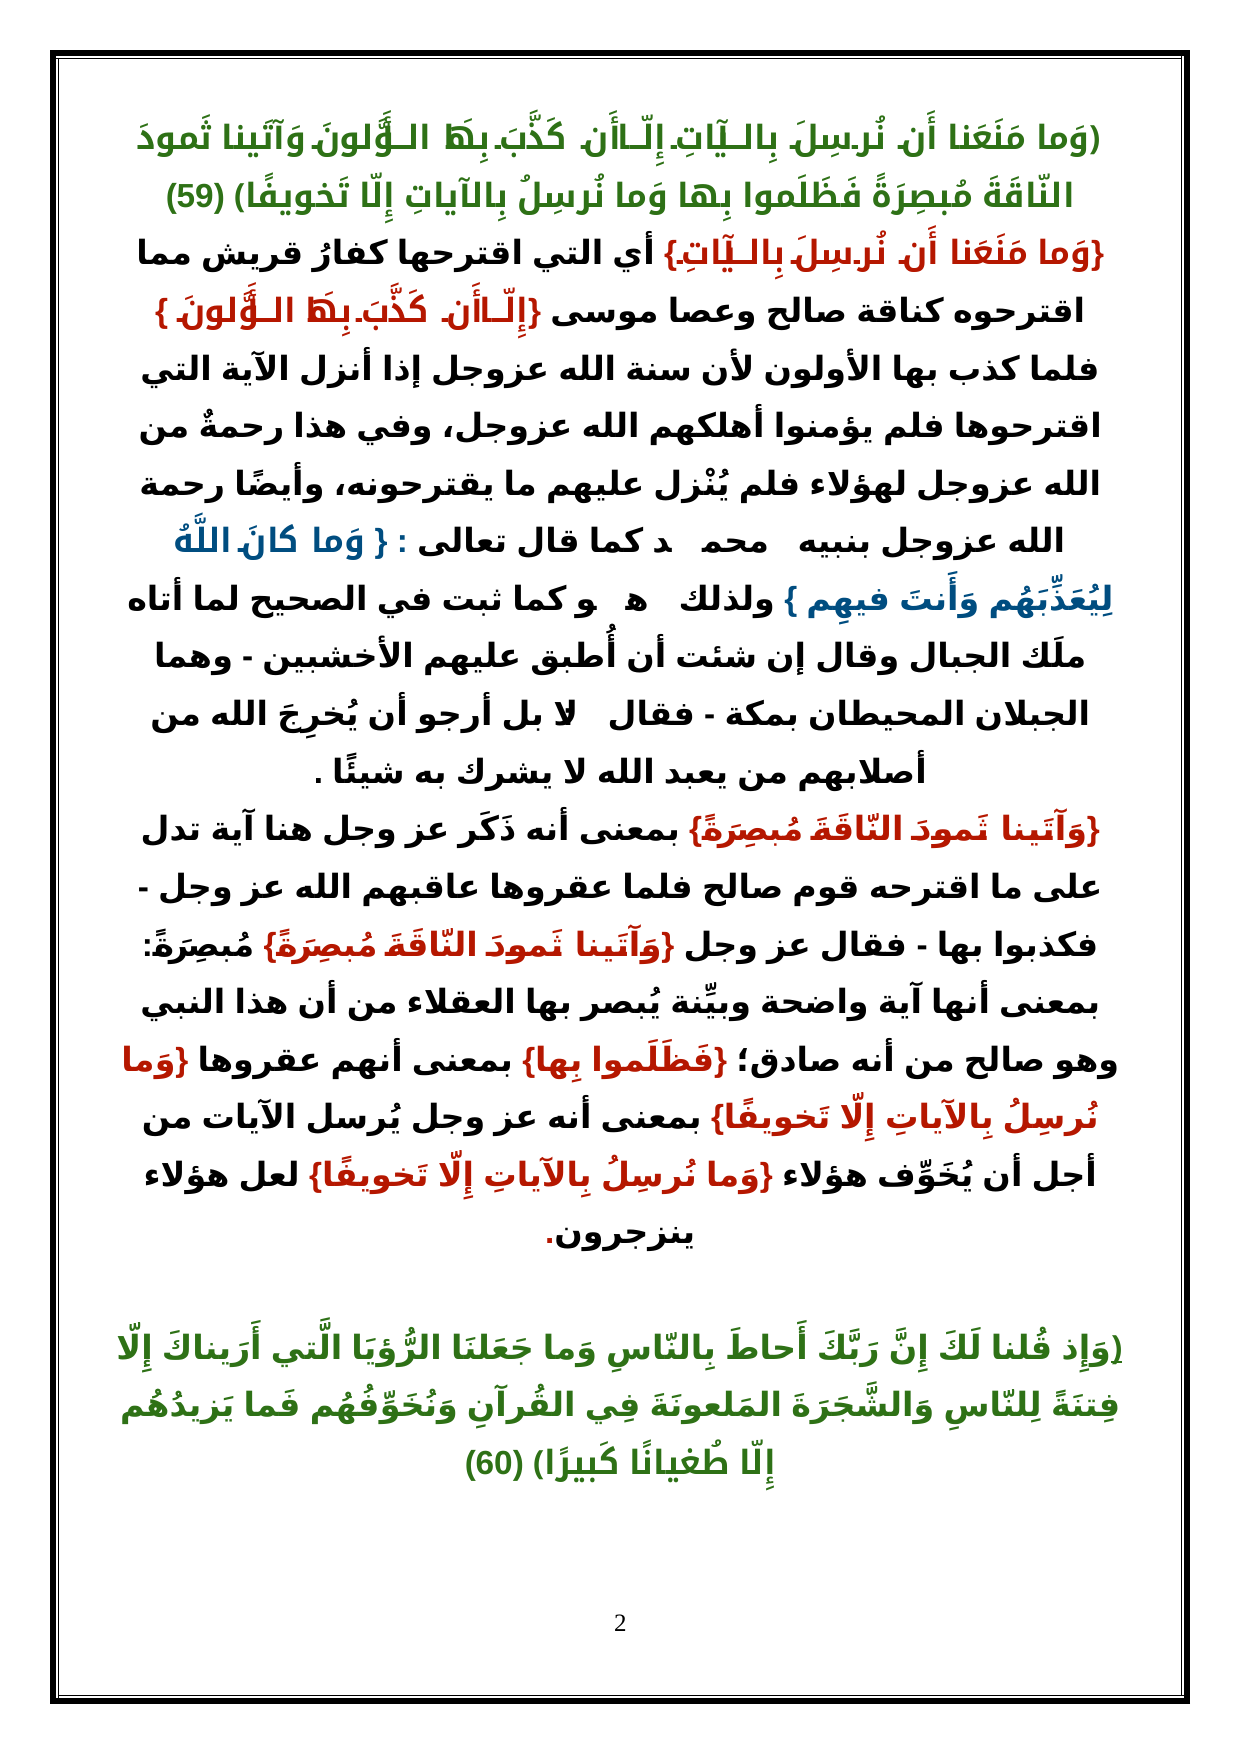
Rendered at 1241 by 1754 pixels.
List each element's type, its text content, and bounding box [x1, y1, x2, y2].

text {وَما مَنَعَنا أَن نُرسِلَ بِالآياتِ} أي التي اقترحها كفارُ قريش مما اقترحوه كناقة صالح وعصا موسى {إِلّا أَن كَذَّبَ بِهَا الأَوَّلونَ } فلما كذب بها الأولون لأن سنة الله عزوجل إذا أنزل الآية التي اقترحوها فلم يؤمنوا أهلكهم الله عزوجل، وفي هذا رحمةٌ من الله عزوجل لهؤلاء فلم يُنْزل عليهم ما يقترحونه، وأيضًا رحمة الله عزوجل بنبيه محمد ﷺ كما قال تعالى : { وَما كانَ اللَّهُ لِيُعَذِّبَهُم وَأَنتَ فيهِم } ولذلك هو ﷺ كما ثبت في الصحيح لما أتاه ملَك الجبال وقال إن شئت أن أُطبق عليهم الأخشبين - وهما الجبلان المحيطان بمكة - فقال : لا بل أرجو أن يُخرِجَ الله من أصلابهم من يعبد الله لا يشرك به شيئًا . [118, 233, 1122, 790]
text ﴿وَما مَنَعَنا أَن نُرسِلَ بِالآياتِ إِلّا أَن كَذَّبَ بِهَا الأَوَّلونَ وَآتَينا ثَمودَ النّاقَةَ مُبصِرَةً فَظَلَموا بِها وَما نُرسِلُ بِالآياتِ إِلّا تَخويفًا﴾ (59) [118, 118, 1122, 214]
text ﴿وَإِذ قُلنا لَكَ إِنَّ رَبَّكَ أَحاطَ بِالنّاسِ وَما جَعَلنَا الرُّؤيَا الَّتي أَرَيناكَ إِلّا فِتنَةً لِلنّاسِ وَالشَّجَرَةَ المَلعونَةَ فِي القُرآنِ وَنُخَوِّفُهُم فَما يَزيدُهُم إِلّا طُغيانًا كَبيرًا﴾ (60) [118, 1328, 1122, 1481]
text {وَآتَينا ثَمودَ النّاقَةَ مُبصِرَةً} بمعنى أنه ذَكَر عز وجل هنا آية تدل على ما اقترحه قوم صالح فلما عقروها عاقبهم الله عز وجل - فكذبوا بها - فقال عز وجل {وَآتَينا ثَمودَ النّاقَةَ مُبصِرَةً} مُبصِرَةً: بمعنى أنها آية واضحة وبيِّنة يُبصر بها العقلاء من أن هذا النبي وهو صالح من أنه صادق؛ {فَظَلَموا بِها} بمعنى أنهم عقروها {وَما نُرسِلُ بِالآياتِ إِلّا تَخويفًا} بمعنى أنه عز وجل يُرسل الآيات من أجل أن يُخَوِّف هؤلاء {وَما نُرسِلُ بِالآياتِ إِلّا تَخويفًا} لعل هؤلاء ينزجرون. [118, 809, 1122, 1251]
